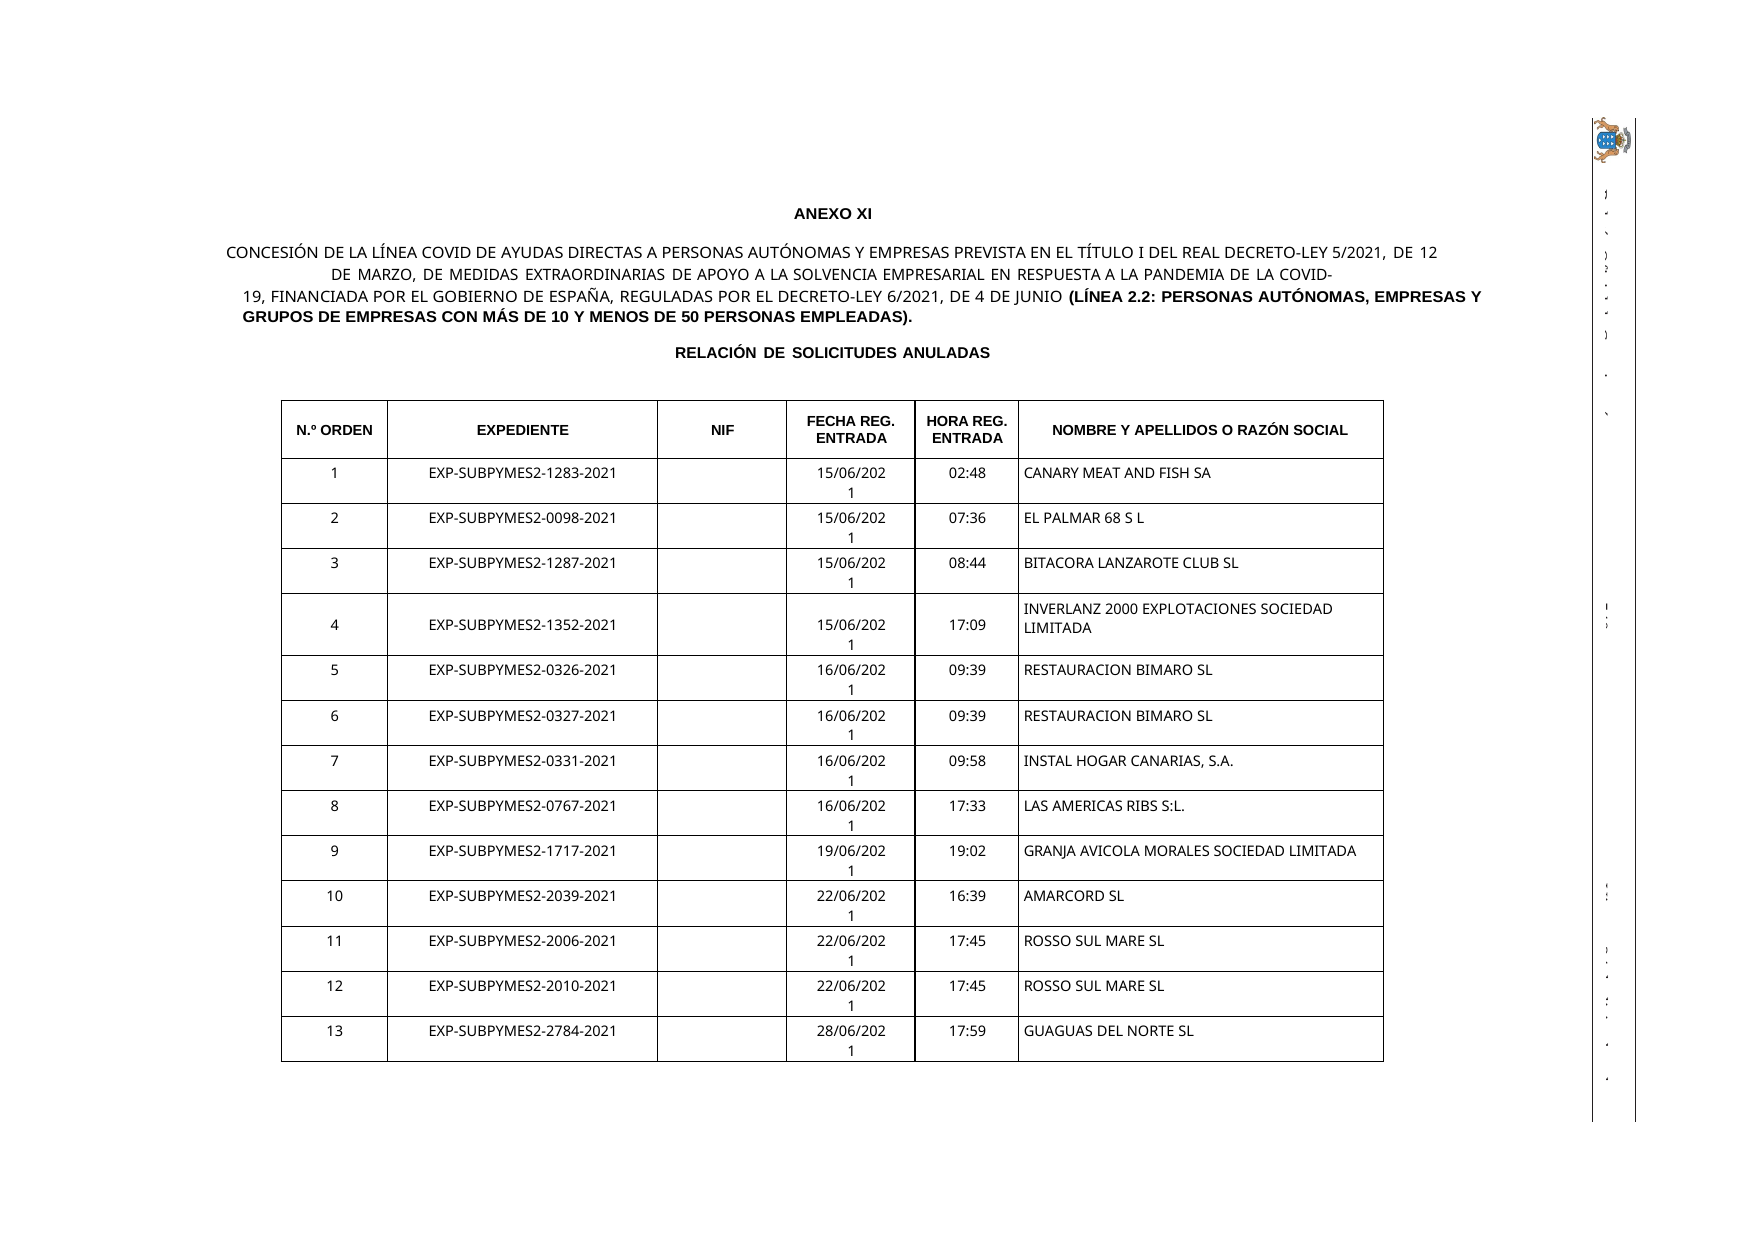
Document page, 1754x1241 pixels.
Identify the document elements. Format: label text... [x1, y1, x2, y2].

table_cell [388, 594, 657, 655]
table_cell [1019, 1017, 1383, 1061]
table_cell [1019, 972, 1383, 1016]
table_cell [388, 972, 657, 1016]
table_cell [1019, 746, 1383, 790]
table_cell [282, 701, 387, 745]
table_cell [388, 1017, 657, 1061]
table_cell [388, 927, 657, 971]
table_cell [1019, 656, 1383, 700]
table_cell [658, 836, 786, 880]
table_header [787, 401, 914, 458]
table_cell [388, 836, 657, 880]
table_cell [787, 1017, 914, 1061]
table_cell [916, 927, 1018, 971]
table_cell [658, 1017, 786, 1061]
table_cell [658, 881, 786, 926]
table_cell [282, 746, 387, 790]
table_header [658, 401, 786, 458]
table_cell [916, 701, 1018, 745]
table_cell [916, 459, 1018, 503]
text CONCESIÓN DE LA LÍNEA COVID DE AYUDAS DIRECTAS A PERSONAS AUTÓNOMAS Y EMPRESAS PREVISTA EN EL TÍTULO I DEL REAL DECRETO-LEY 5/2021, DE 12 DE MARZO, DE MEDIDAS EXTRAORDINARIAS DE APOYO A LA SOLVENCIA EMPRESARIAL EN RESPUESTA A LA PANDEMIA DE LA COVID- [226, 242, 1437, 285]
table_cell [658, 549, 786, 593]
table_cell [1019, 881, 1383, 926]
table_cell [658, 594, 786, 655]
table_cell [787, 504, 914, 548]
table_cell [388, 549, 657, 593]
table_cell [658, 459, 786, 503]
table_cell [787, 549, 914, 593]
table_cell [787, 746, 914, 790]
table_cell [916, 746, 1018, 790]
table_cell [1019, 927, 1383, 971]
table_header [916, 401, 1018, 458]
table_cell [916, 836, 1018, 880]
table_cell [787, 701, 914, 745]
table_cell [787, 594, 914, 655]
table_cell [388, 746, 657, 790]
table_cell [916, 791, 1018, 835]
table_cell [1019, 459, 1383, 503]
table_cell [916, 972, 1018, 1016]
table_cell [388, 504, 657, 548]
picture [1594, 117, 1631, 163]
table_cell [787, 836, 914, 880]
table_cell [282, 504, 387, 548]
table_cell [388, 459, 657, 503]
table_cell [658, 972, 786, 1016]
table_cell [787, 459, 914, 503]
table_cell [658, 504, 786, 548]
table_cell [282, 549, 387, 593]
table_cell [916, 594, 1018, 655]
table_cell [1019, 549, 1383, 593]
text ANEXO XI [226, 204, 1439, 222]
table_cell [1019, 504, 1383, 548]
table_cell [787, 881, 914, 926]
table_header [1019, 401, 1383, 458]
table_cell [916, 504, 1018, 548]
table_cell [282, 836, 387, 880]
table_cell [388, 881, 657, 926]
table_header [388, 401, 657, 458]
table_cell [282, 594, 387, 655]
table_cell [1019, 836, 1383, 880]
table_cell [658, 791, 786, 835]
text 19, FINANCIADA POR EL GOBIERNO DE ESPAÑA, REGULADAS POR EL DECRETO-LEY 6/2021, DE 4 DE JUNIO (LÍNEA 2.2: PERSONAS AUTÓNOMAS, EMPRESAS Y GRUPOS DE EMPRESAS CON MÁS DE 10 Y MENOS DE 50 PERSONAS EMPLEADAS). [242, 286, 1508, 325]
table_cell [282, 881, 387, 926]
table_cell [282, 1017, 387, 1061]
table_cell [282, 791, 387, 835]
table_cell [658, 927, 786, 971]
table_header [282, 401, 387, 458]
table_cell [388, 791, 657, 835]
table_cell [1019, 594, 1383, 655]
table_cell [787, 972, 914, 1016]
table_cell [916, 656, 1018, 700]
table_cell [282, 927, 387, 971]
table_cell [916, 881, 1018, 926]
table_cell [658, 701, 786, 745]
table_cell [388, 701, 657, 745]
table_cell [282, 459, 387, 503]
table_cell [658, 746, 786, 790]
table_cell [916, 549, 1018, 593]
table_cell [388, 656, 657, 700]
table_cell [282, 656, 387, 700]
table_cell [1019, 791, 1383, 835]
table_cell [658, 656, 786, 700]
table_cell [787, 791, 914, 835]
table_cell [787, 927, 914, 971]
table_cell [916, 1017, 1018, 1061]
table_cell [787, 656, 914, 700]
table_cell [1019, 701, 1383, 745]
text RELACIÓN DE SOLICITUDES ANULADAS [226, 344, 1439, 362]
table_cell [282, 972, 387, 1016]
